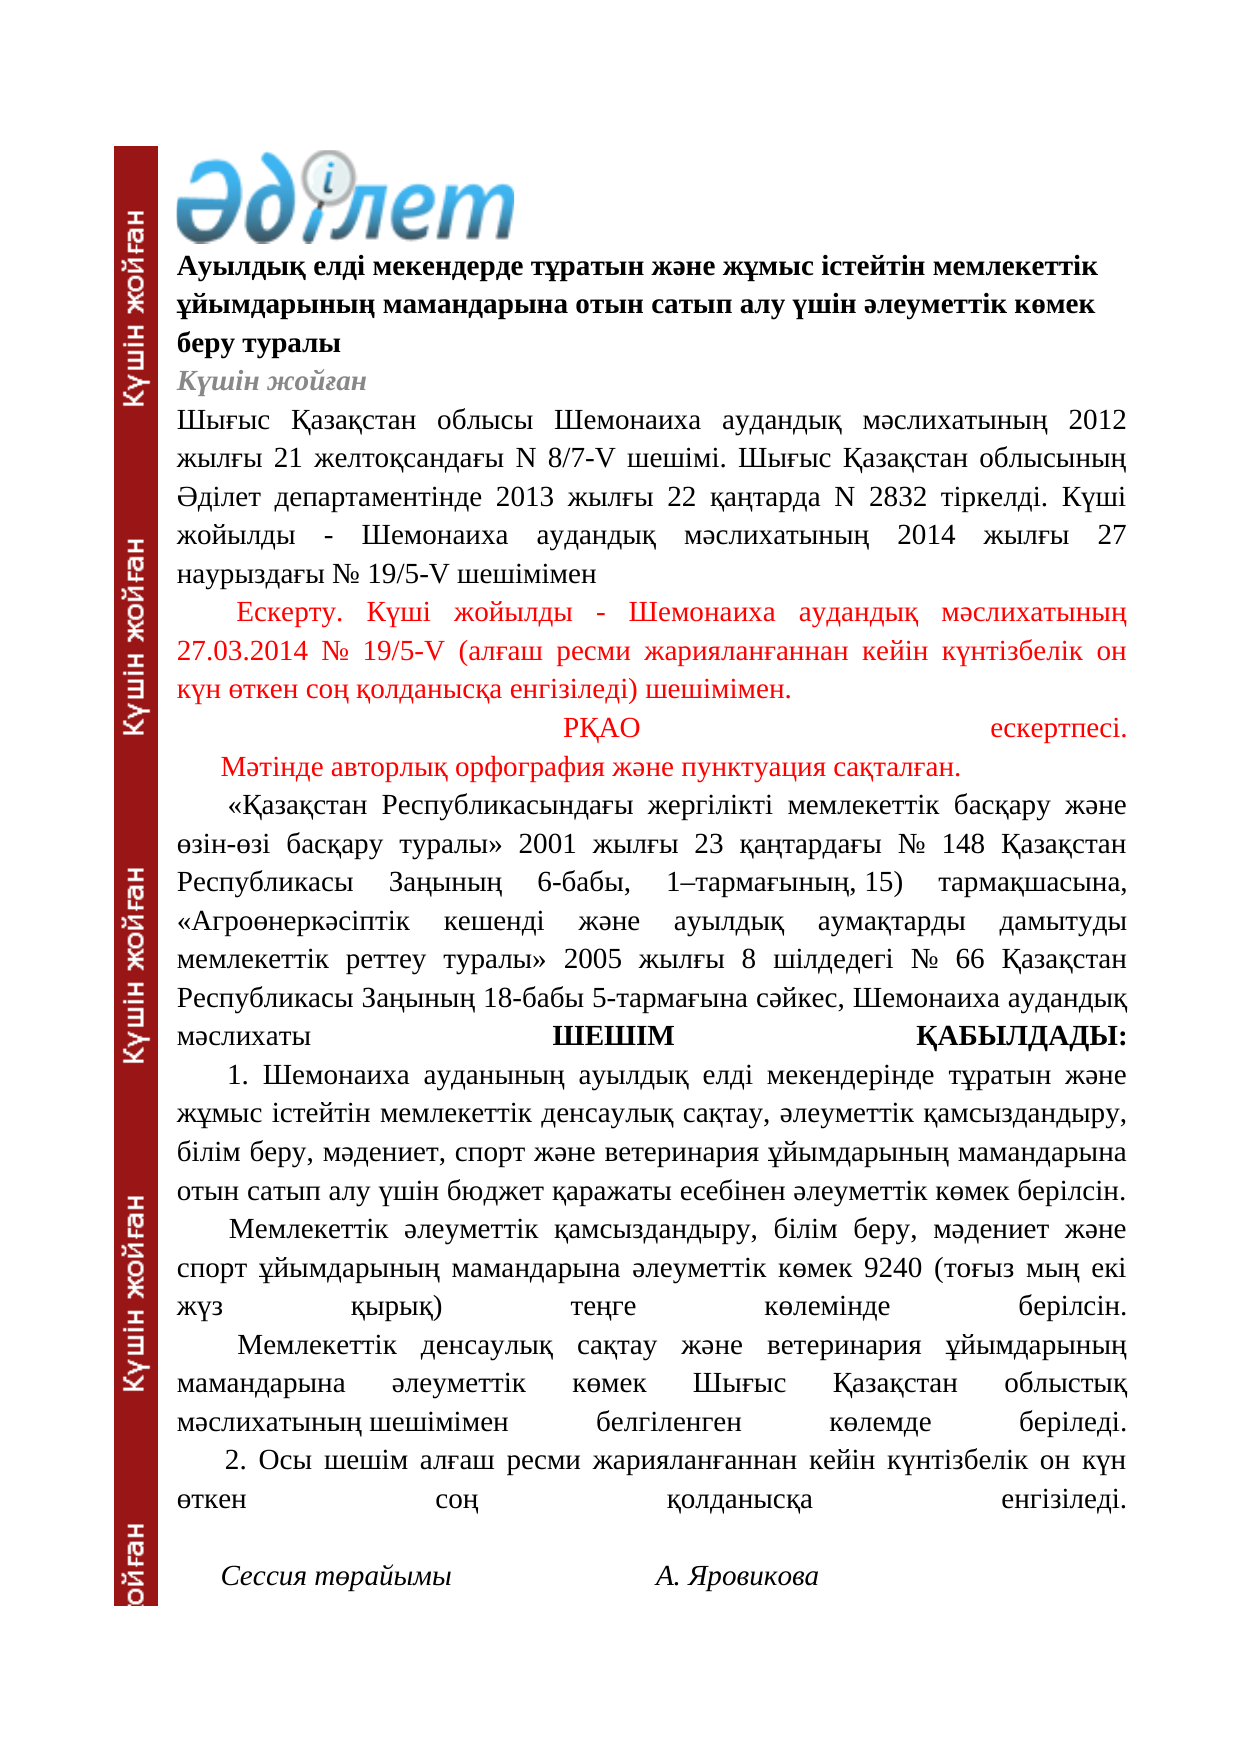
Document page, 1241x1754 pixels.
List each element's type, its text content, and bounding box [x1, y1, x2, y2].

text Күшін жойған [112, 363, 1128, 397]
picture [114, 782, 158, 787]
picture [114, 146, 158, 248]
picture [114, 358, 158, 363]
picture [114, 397, 158, 402]
text Шығыс Қазақстан облысы Шемонаиха аудандық мәслихатының 2012 жылғы 21 желтоқсандағы N 8/7-V шешімі. Шығыс Қазақстан облысының Әділет департаментінде 2013 жылғы 22 қаңтарда N 2832 тіркелді. Күші жойылды - Шемонаиха аудандық мәслихатының 2014 жылғы 27 наурыздағы № 19/5-V шешімімен [112, 402, 1128, 589]
text Ескерту. Күші жойылды - Шемонаиха аудандық мәслихатының 27.03.2014 № 19/5-V (алғаш ресми жарияланғаннан кейін күнтізбелік он күн өткен соң қолданысқа енгізіледі) шешімімен. [112, 594, 1128, 705]
text Ауылдық елді мекендерде тұратын және жұмыс істейтін мемлекеттік ұйымдарының мамандарына отын сатып алу үшін әлеуметтік көмек беру туралы [112, 248, 1128, 358]
picture [114, 1592, 158, 1606]
text РҚАО ескертпесі. Мәтінде авторлық орфография және пунктуация сақталған. [112, 710, 1128, 782]
picture [114, 589, 158, 594]
picture [114, 705, 158, 710]
picture [176, 150, 515, 244]
text Сессия төрайымы А. Яровикова [112, 1558, 1128, 1592]
picture [114, 1553, 158, 1558]
text «Қазақстан Республикасындағы жергілікті мемлекеттік басқару және өзін-өзі басқару туралы» 2001 жылғы 23 қаңтардағы № 148 Қазақстан Республикасы Заңының 6-бабы, 1–тармағының, 15) тармақшасына, «Агроөнеркәсіптік кешенді және ауылдық аумақтарды дамытуды мемлекеттік реттеу туралы» 2005 жылғы 8 шілдедегі № 66 Қазақстан Республикасы Заңының 18-бабы 5-тармағына сәйкес, Шемонаиха аудандық мәслихаты ШЕШIМ ҚАБЫЛДАДЫ: 1. Шемонаиха ауданының ауылдық елді мекендерінде тұратын және жұмыс істейтін мемлекеттік денсаулық сақтау, әлеуметтік қамсыздандыру, білім беру, мәдениет, спорт және ветеринария ұйымдарының мамандарына отын сатып алу үшін бюджет қаражаты есебінен әлеуметтік көмек берілсін. Мемлекеттік әлеуметтік қамсыздандыру, білім беру, мәдениет және спорт ұйымдарының мамандарына әлеуметтік көмек 9240 (тоғыз мың екі жүз қырық) теңге көлемінде берілсін. Мемлекеттік денсаулық сақтау және ветеринария ұйымдарының мамандарына әлеуметтік көмек Шығыс Қазақстан облыстық мәслихатының шешімімен белгіленген көлемде беріледі. 2. Осы шешім алғаш ресми жарияланғаннан кейін күнтізбелік он күн өткен соң қолданысқа енгізіледі. [112, 787, 1128, 1553]
